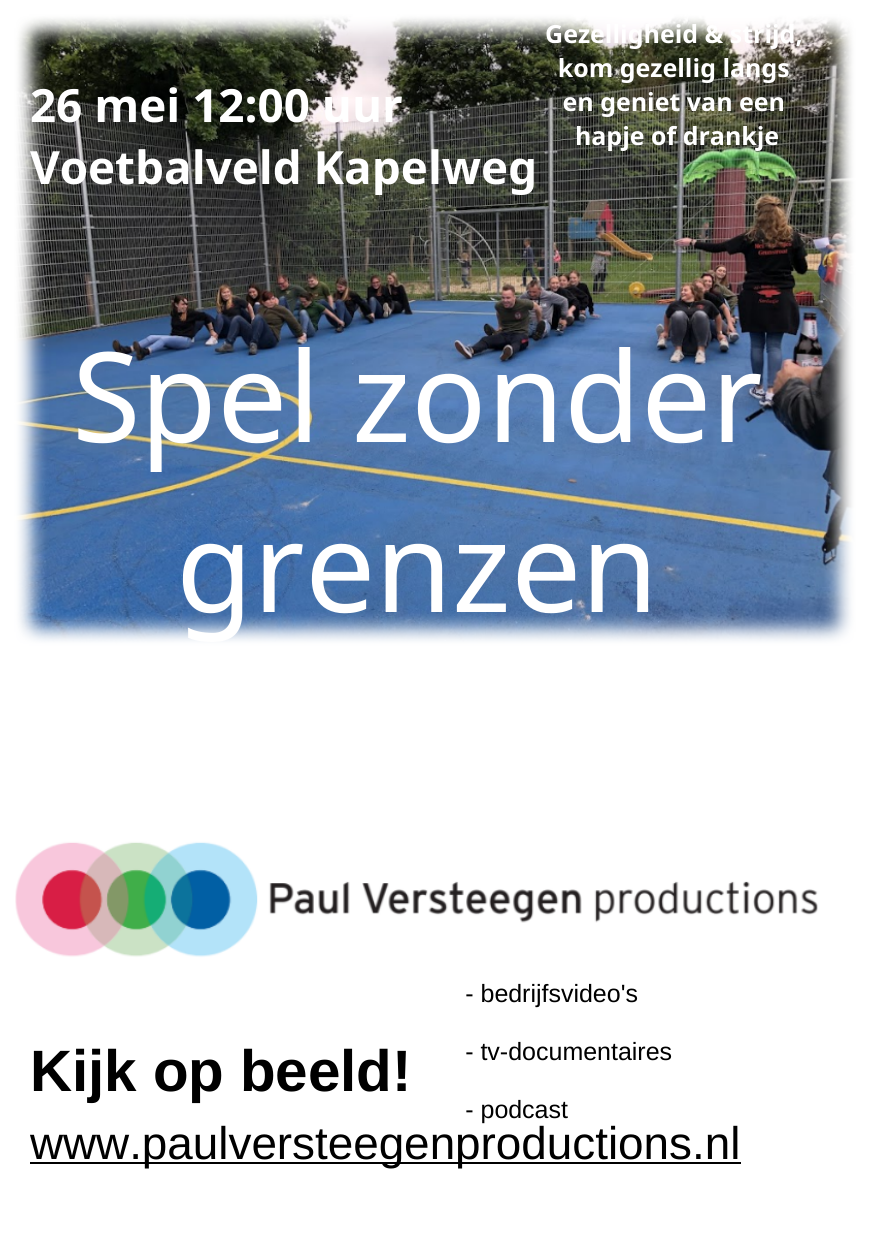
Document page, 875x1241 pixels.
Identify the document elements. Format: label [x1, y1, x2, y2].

picture [43, 43, 827, 617]
picture [43, 95, 47, 105]
picture [14, 701, 857, 959]
picture [194, 553, 231, 604]
